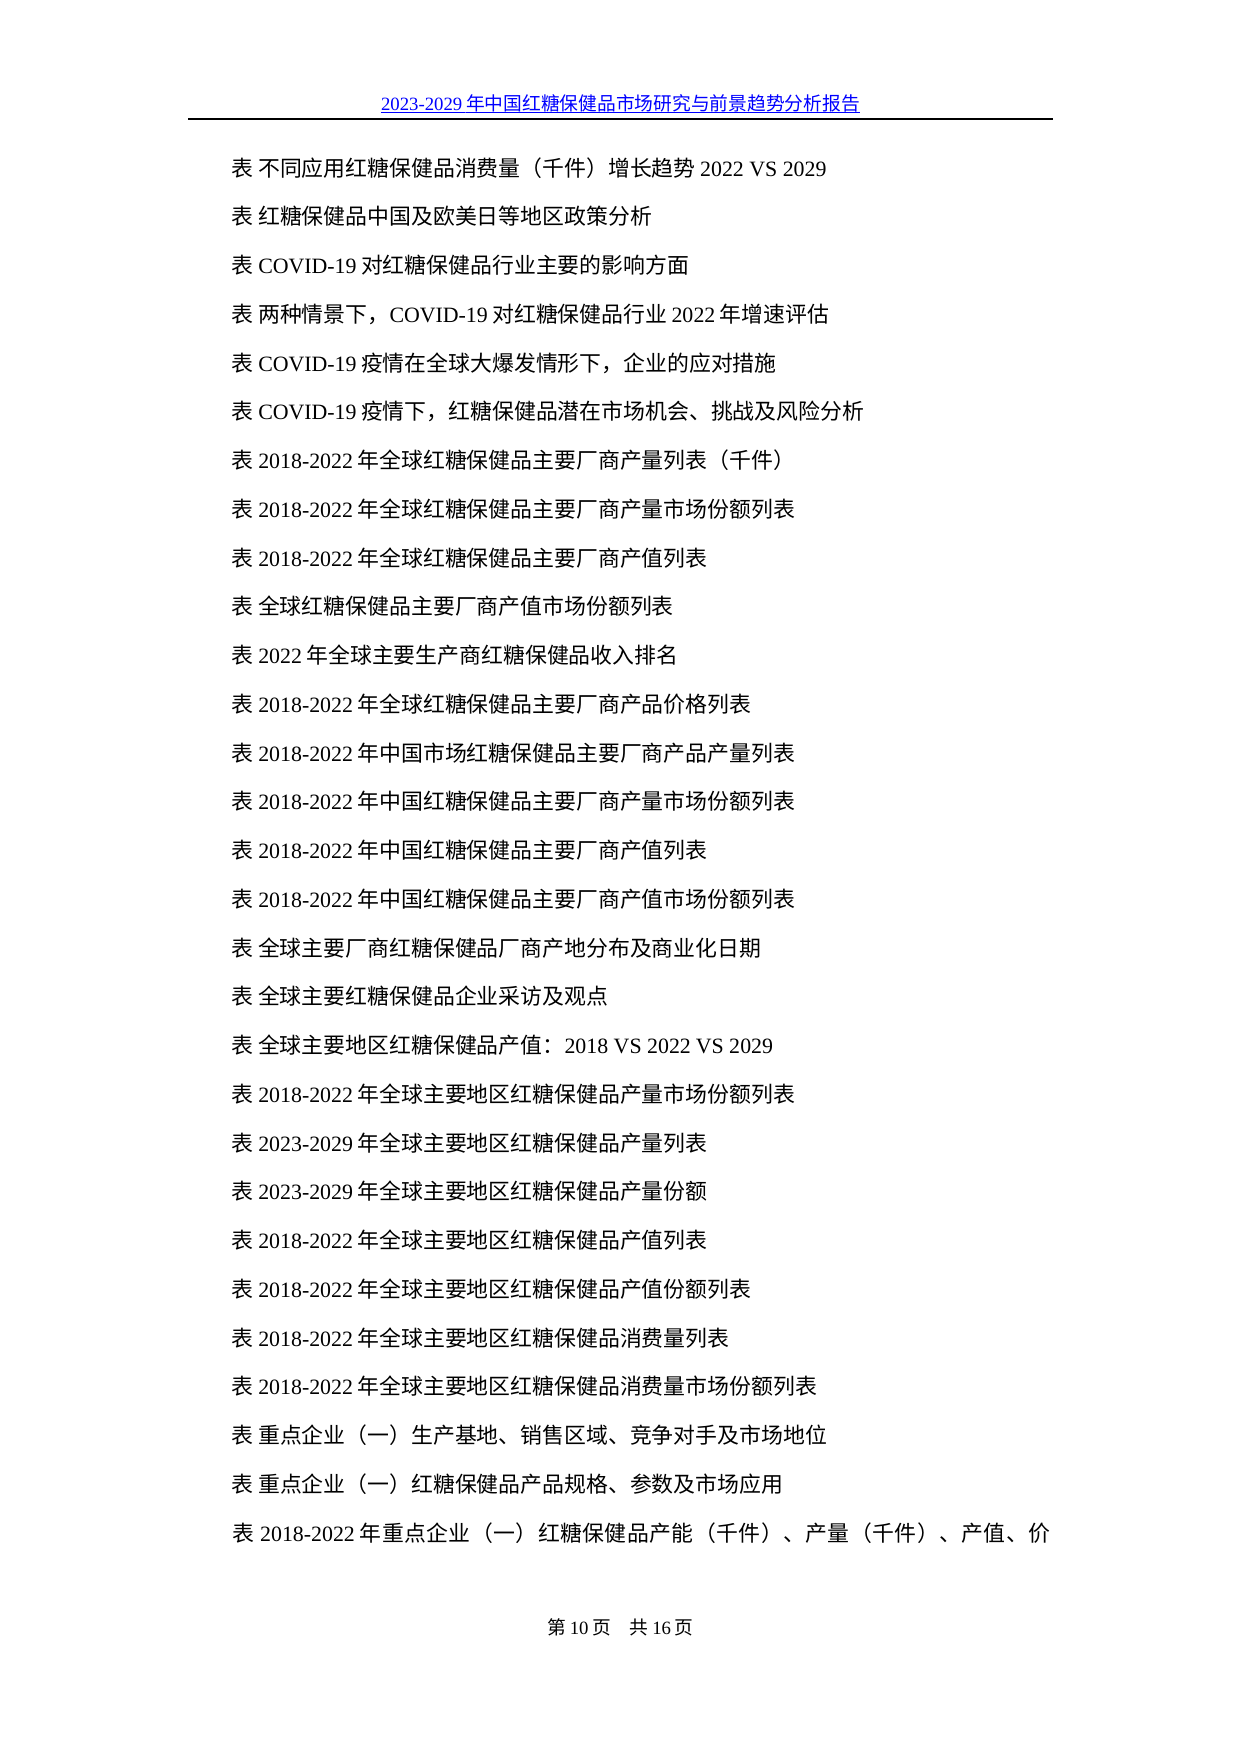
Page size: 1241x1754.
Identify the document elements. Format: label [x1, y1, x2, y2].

text [187, 150, 1053, 1548]
